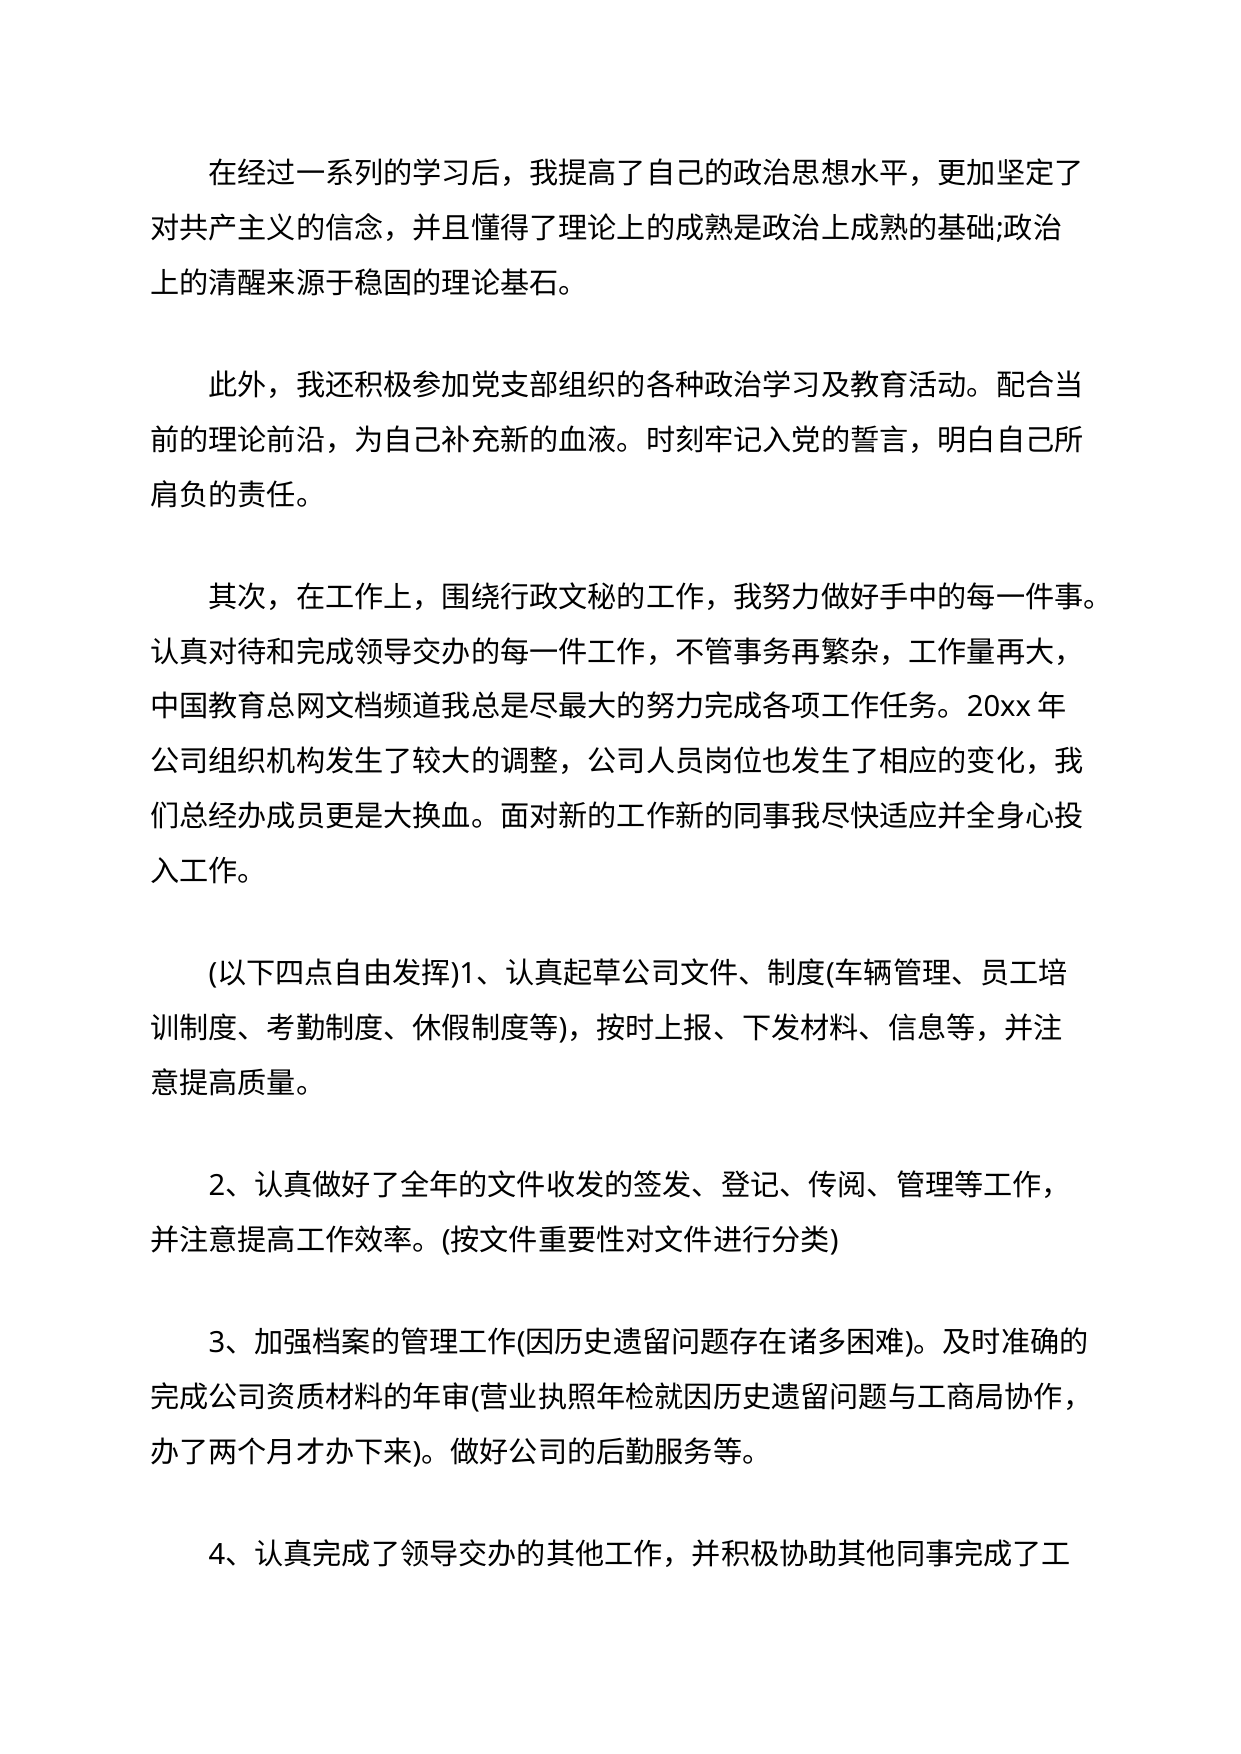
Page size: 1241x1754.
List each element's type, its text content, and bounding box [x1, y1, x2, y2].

text (以下四点自由发挥)1、认真起草公司文件、制度(车辆管理、员工培训制度、考勤制度、休假制度等)，按时上报、下发材料、信息等，并注意提高质量。 [150, 949, 1090, 1102]
text 在经过一系列的学习后，我提高了自己的政治思想水平，更加坚定了对共产主义的信念，并且懂得了理论上的成熟是政治上成熟的基础;政治上的清醒来源于稳固的理论基石。 [150, 150, 1090, 302]
text 3、加强档案的管理工作(因历史遗留问题存在诸多困难)。及时准确的完成公司资质材料的年审(营业执照年检就因历史遗留问题与工商局协作，办了两个月才办下来)。做好公司的后勤服务等。 [150, 1318, 1090, 1471]
text 2、认真做好了全年的文件收发的签发、登记、传阅、管理等工作，并注意提高工作效率。(按文件重要性对文件进行分类) [150, 1161, 1090, 1259]
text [150, 1530, 1090, 1573]
text 其次，在工作上，围绕行政文秘的工作，我努力做好手中的每一件事。认真对待和完成领导交办的每一件工作，不管事务再繁杂，工作量再大，中国教育总网文档频道我总是尽最大的努力完成各项工作任务。20xx年公司组织机构发生了较大的调整，公司人员岗位也发生了相应的变化，我们总经办成员更是大换血。面对新的工作新的同事我尽快适应并全身心投入工作。 [150, 573, 1090, 890]
text 此外，我还积极参加党支部组织的各种政治学习及教育活动。配合当前的理论前沿，为自己补充新的血液。时刻牢记入党的誓言，明白自己所肩负的责任。 [150, 362, 1090, 514]
